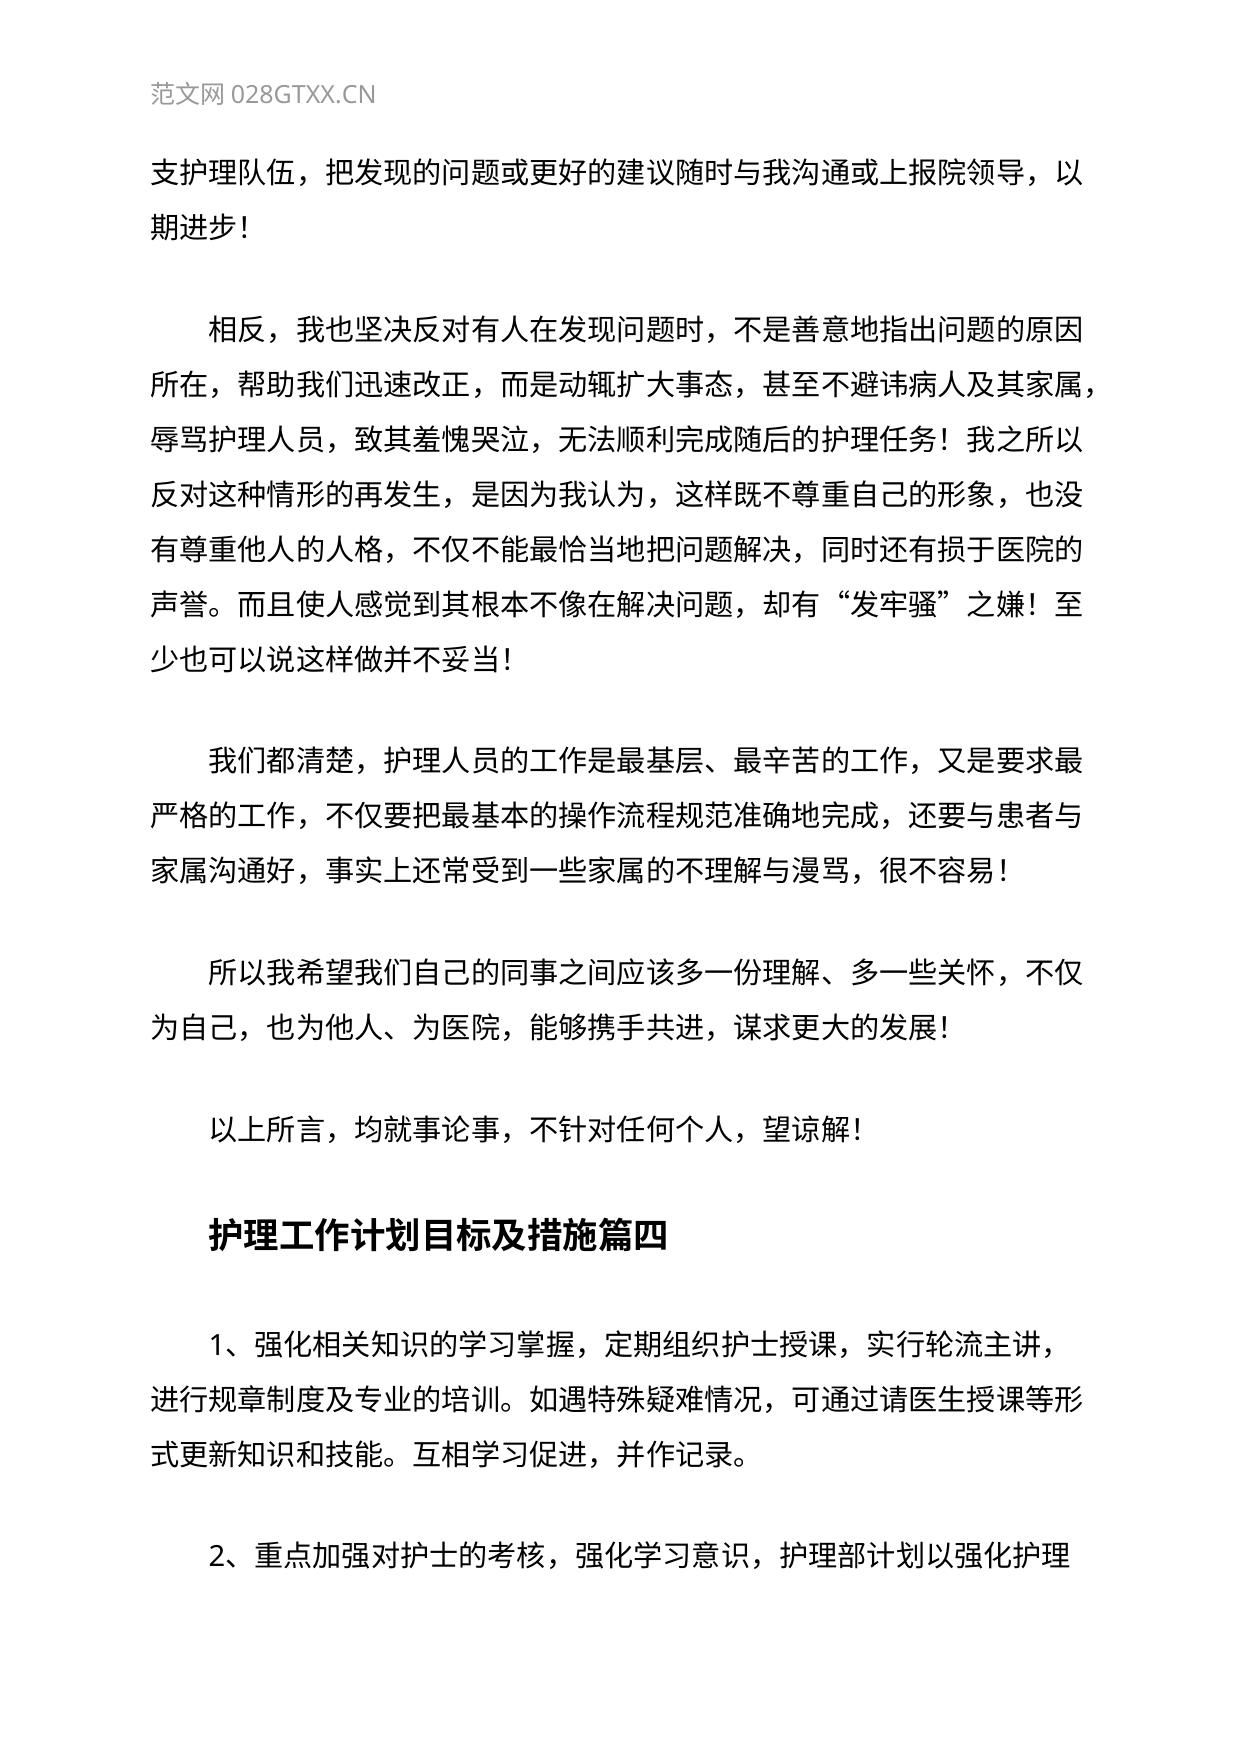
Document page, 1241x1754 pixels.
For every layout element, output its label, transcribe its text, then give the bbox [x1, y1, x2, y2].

text 相反，我也坚决反对有人在发现问题时，不是善意地指出问题的原因所在，帮助我们迅速改正，而是动辄扩大事态，甚至不避讳病人及其家属，辱骂护理人员，致其羞愧哭泣，无法顺利完成随后的护理任务！我之所以反对这种情形的再发生，是因为我认为，这样既不尊重自己的形象，也没有尊重他人的人格，不仅不能最恰当地把问题解决，同时还有损于医院的声誉。而且使人感觉到其根本不像在解决问题，却有“发牢骚”之嫌！至少也可以说这样做并不妥当！ [150, 307, 1090, 678]
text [150, 150, 1090, 247]
text 护理工作计划目标及措施篇四 [150, 1208, 1090, 1259]
text 1、强化相关知识的学习掌握，定期组织护士授课，实行轮流主讲，进行规章制度及专业的培训。如遇特殊疑难情况，可通过请医生授课等形式更新知识和技能。互相学习促进，并作记录。 [150, 1321, 1090, 1473]
text 我们都清楚，护理人员的工作是最基层、最辛苦的工作，又是要求最严格的工作，不仅要把最基本的操作流程规范准确地完成，还要与患者与家属沟通好，事实上还常受到一些家属的不理解与漫骂，很不容易！ [150, 738, 1090, 890]
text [150, 1533, 1090, 1575]
text 所以我希望我们自己的同事之间应该多一份理解、多一些关怀，不仅为自己，也为他人、为医院，能够携手共进，谋求更大的发展！ [150, 949, 1090, 1047]
text 以上所言，均就事论事，不针对任何个人，望谅解！ [150, 1106, 1090, 1148]
